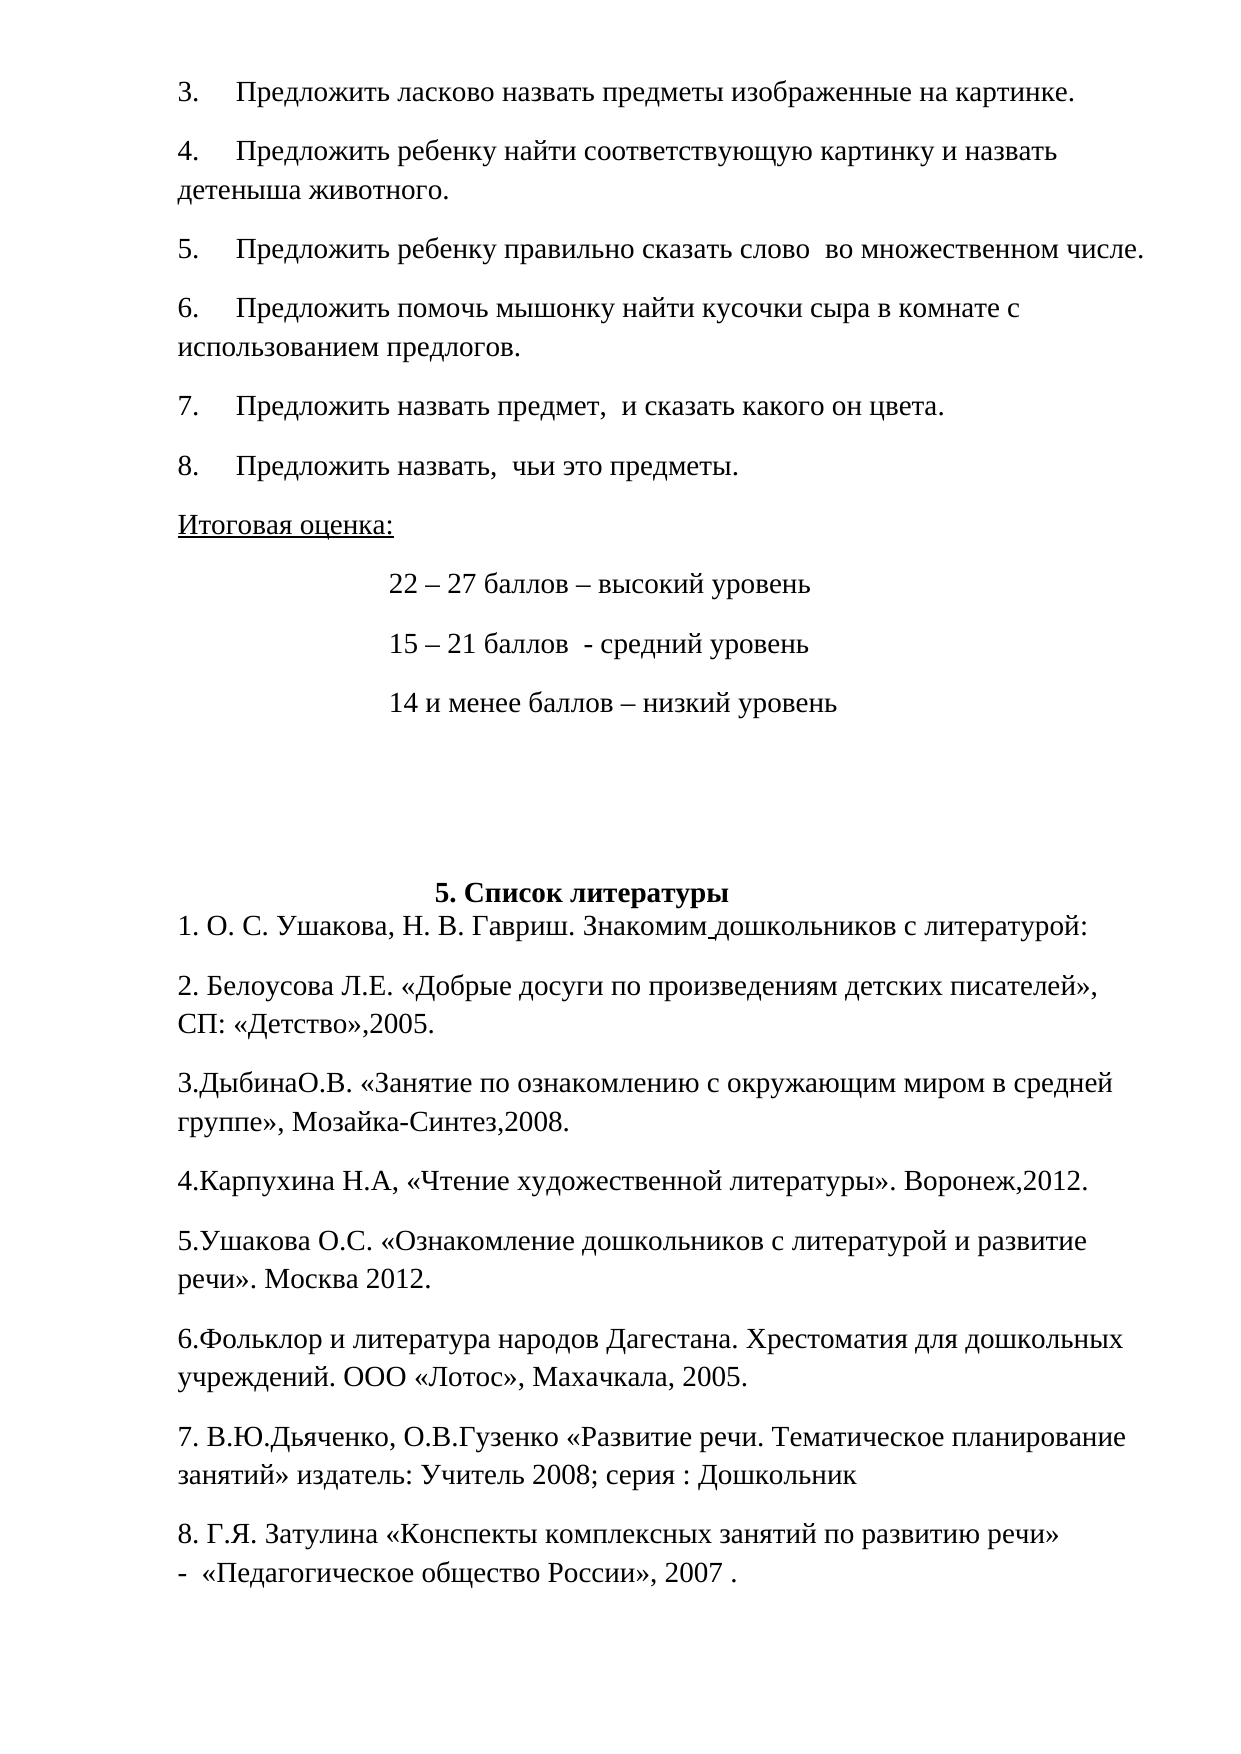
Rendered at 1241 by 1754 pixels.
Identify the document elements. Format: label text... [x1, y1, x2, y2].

text 2. Белоусова Л.Е. «Добрые досуги по произведениям детских писателей», СП: «Детство»,2005. [177, 968, 1152, 1040]
text 5.Ушакова О.С. «Ознакомление дошкольников с литературой и развитие речи». Москва 2012. [177, 1223, 1152, 1295]
text 6.Фольклор и литература народов Дагестана. Хрестоматия для дошкольных учреждений. ООО «Лотос», Махачкала, 2005. [177, 1321, 1152, 1393]
text 3.ДыбинаО.В. «Занятие по ознакомлению с окружающим миром в средней группе», Мозайка-Синтез,2008. [177, 1066, 1152, 1138]
text 15 – 21 баллов - средний уровень [177, 626, 1152, 659]
text 14 и менее баллов – низкий уровень [177, 685, 1152, 719]
text 7. Предложить назвать предмет, и сказать какого он цвета. [177, 388, 1152, 422]
text 4. Предложить ребенку найти соответствующую картинку и назвать детеныша животного. [177, 133, 1152, 205]
text 8. Г.Я. Затулина «Конспекты комплексных занятий по развитию речи» - «Педагогическое общество России», 2007 . [177, 1517, 1152, 1589]
text 3. Предложить ласково назвать предметы изображенные на картинке. [177, 74, 1152, 107]
text 1. О. С. Ушакова, Н. В. Гавриш. Знакомим дошкольников с литературой: [177, 908, 1152, 942]
text Итоговая оценка: [177, 507, 1152, 541]
text 7. В.Ю.Дьяченко, О.В.Гузенко «Развитие речи. Тематическое планирование занятий» издатель: Учитель 2008; серия : Дошкольник [177, 1419, 1152, 1491]
text 22 – 27 баллов – высокий уровень [177, 567, 1152, 600]
text 5. Предложить ребенку правильно сказать слово во множественном числе. [177, 231, 1152, 265]
text 8. Предложить назвать, чьи это предметы. [177, 448, 1152, 481]
text 6. Предложить помочь мышонку найти кусочки сыра в комнате с использованием предлогов. [177, 291, 1152, 363]
text 5. Список литературы [252, 875, 1152, 908]
text 4.Карпухина Н.А, «Чтение художественной литературы». Воронеж,2012. [177, 1163, 1152, 1197]
